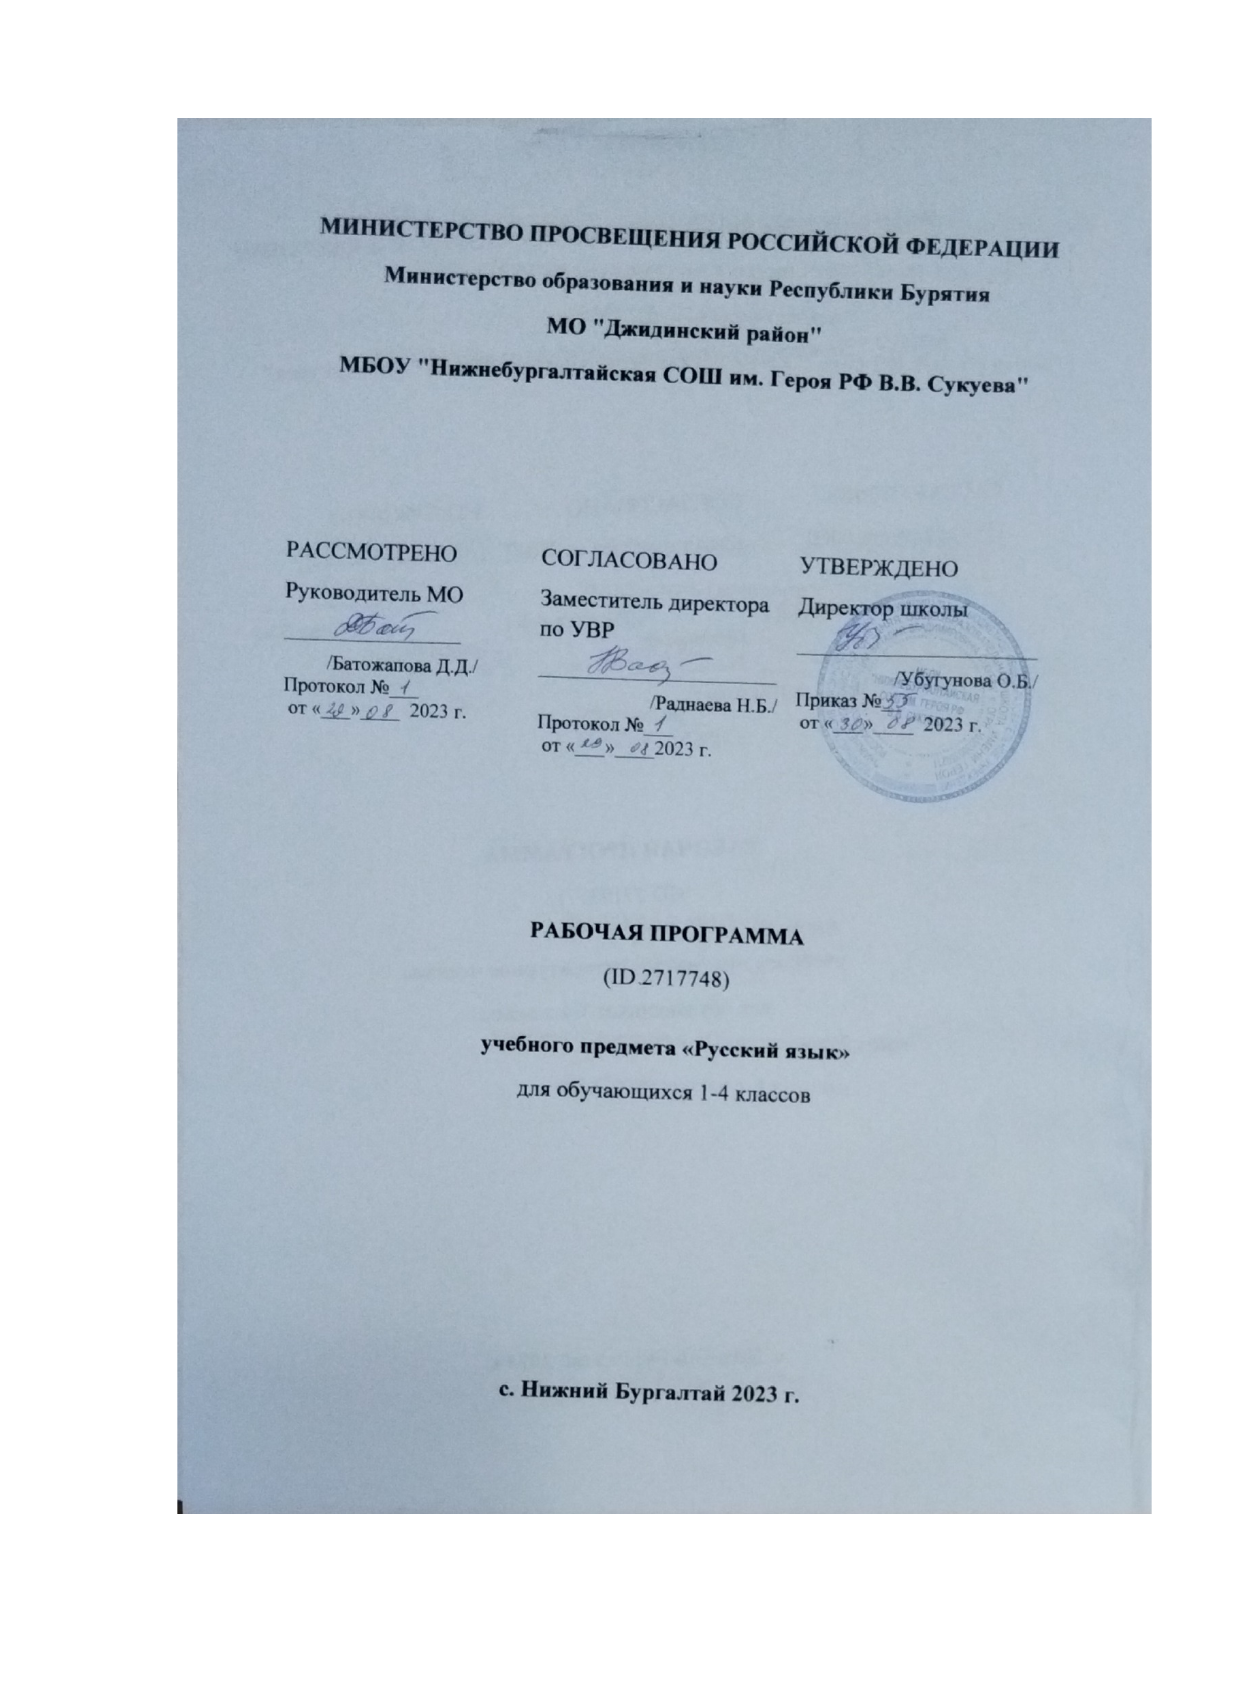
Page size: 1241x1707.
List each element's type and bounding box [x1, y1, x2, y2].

picture [177, 118, 1152, 1514]
